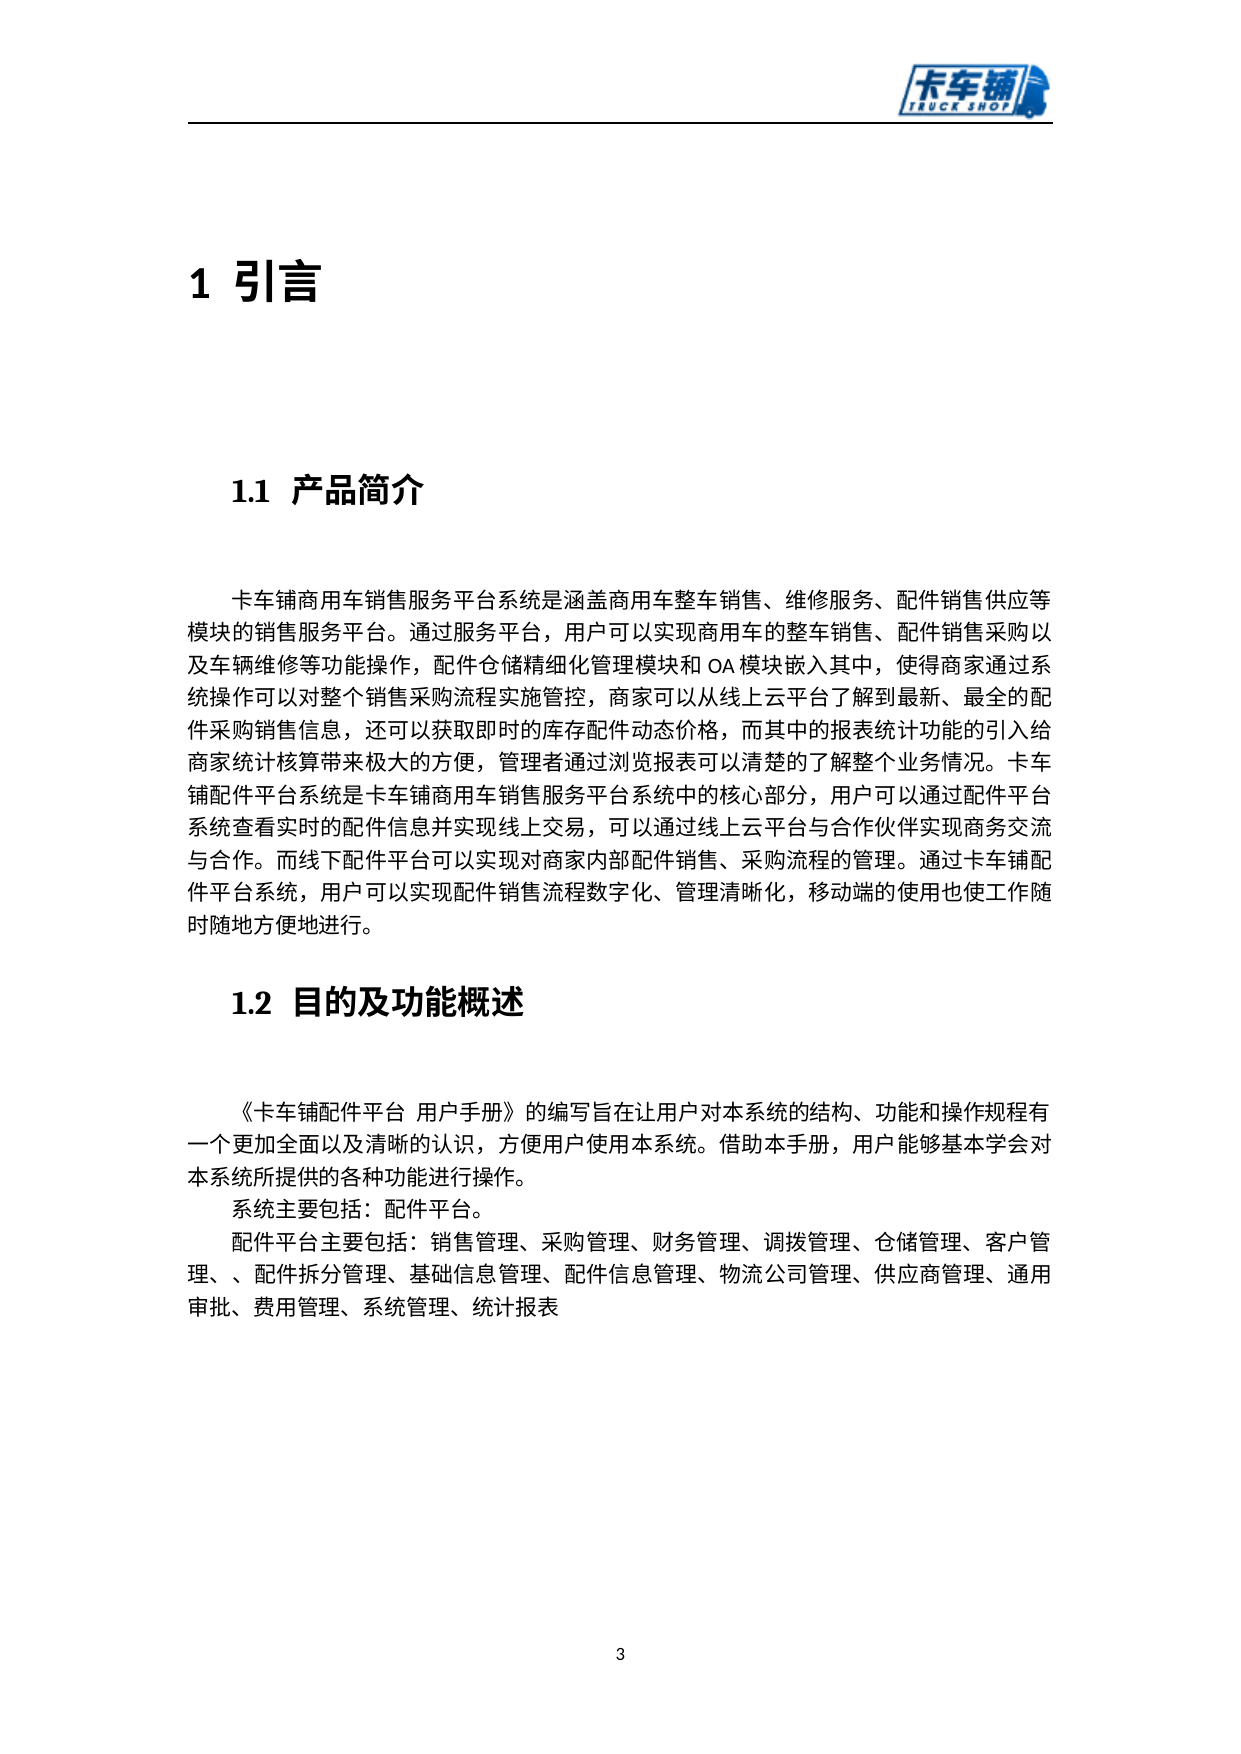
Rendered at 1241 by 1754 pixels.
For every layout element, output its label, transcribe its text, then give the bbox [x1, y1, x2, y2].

text 《卡车铺配件平台 用户手册》的编写旨在让用户对本系统的结构、功能和操作规程有一个更加全面以及清晰的认识，方便用户使用本系统。借助本手册，用户能够基本学会对本系统所提供的各种功能进行操作。 [187, 1094, 1053, 1192]
text 卡车铺商用车销售服务平台系统是涵盖商用车整车销售、维修服务、配件销售供应等模块的销售服务平台。通过服务平台，用户可以实现商用车的整车销售、配件销售采购以及车辆维修等功能操作，配件仓储精细化管理模块和OA模块嵌入其中，使得商家通过系统操作可以对整个销售采购流程实施管控，商家可以从线上云平台了解到最新、最全的配件采购销售信息，还可以获取即时的库存配件动态价格，而其中的报表统计功能的引入给商家统计核算带来极大的方便，管理者通过浏览报表可以清楚的了解整个业务情况。卡车铺配件平台系统是卡车铺商用车销售服务平台系统中的核心部分，用户可以通过配件平台系统查看实时的配件信息并实现线上交易，可以通过线上云平台与合作伙伴实现商务交流与合作。而线下配件平台可以实现对商家内部配件销售、采购流程的管理。通过卡车铺配件平台系统，用户可以实现配件销售流程数字化、管理清晰化，移动端的使用也使工作随时随地方便地进行。 [187, 582, 1053, 940]
subtitle 产品简介 [232, 455, 1053, 520]
picture [895, 59, 1053, 120]
text 系统主要包括：配件平台。 [187, 1192, 1053, 1224]
subtitle 引言 [187, 230, 1053, 327]
subtitle 目的及功能概述 [232, 967, 1053, 1032]
text 配件平台主要包括：销售管理、采购管理、财务管理、调拨管理、仓储管理、客户管理、、配件拆分管理、基础信息管理、配件信息管理、物流公司管理、供应商管理、通用审批、费用管理、系统管理、统计报表 [187, 1224, 1053, 1322]
